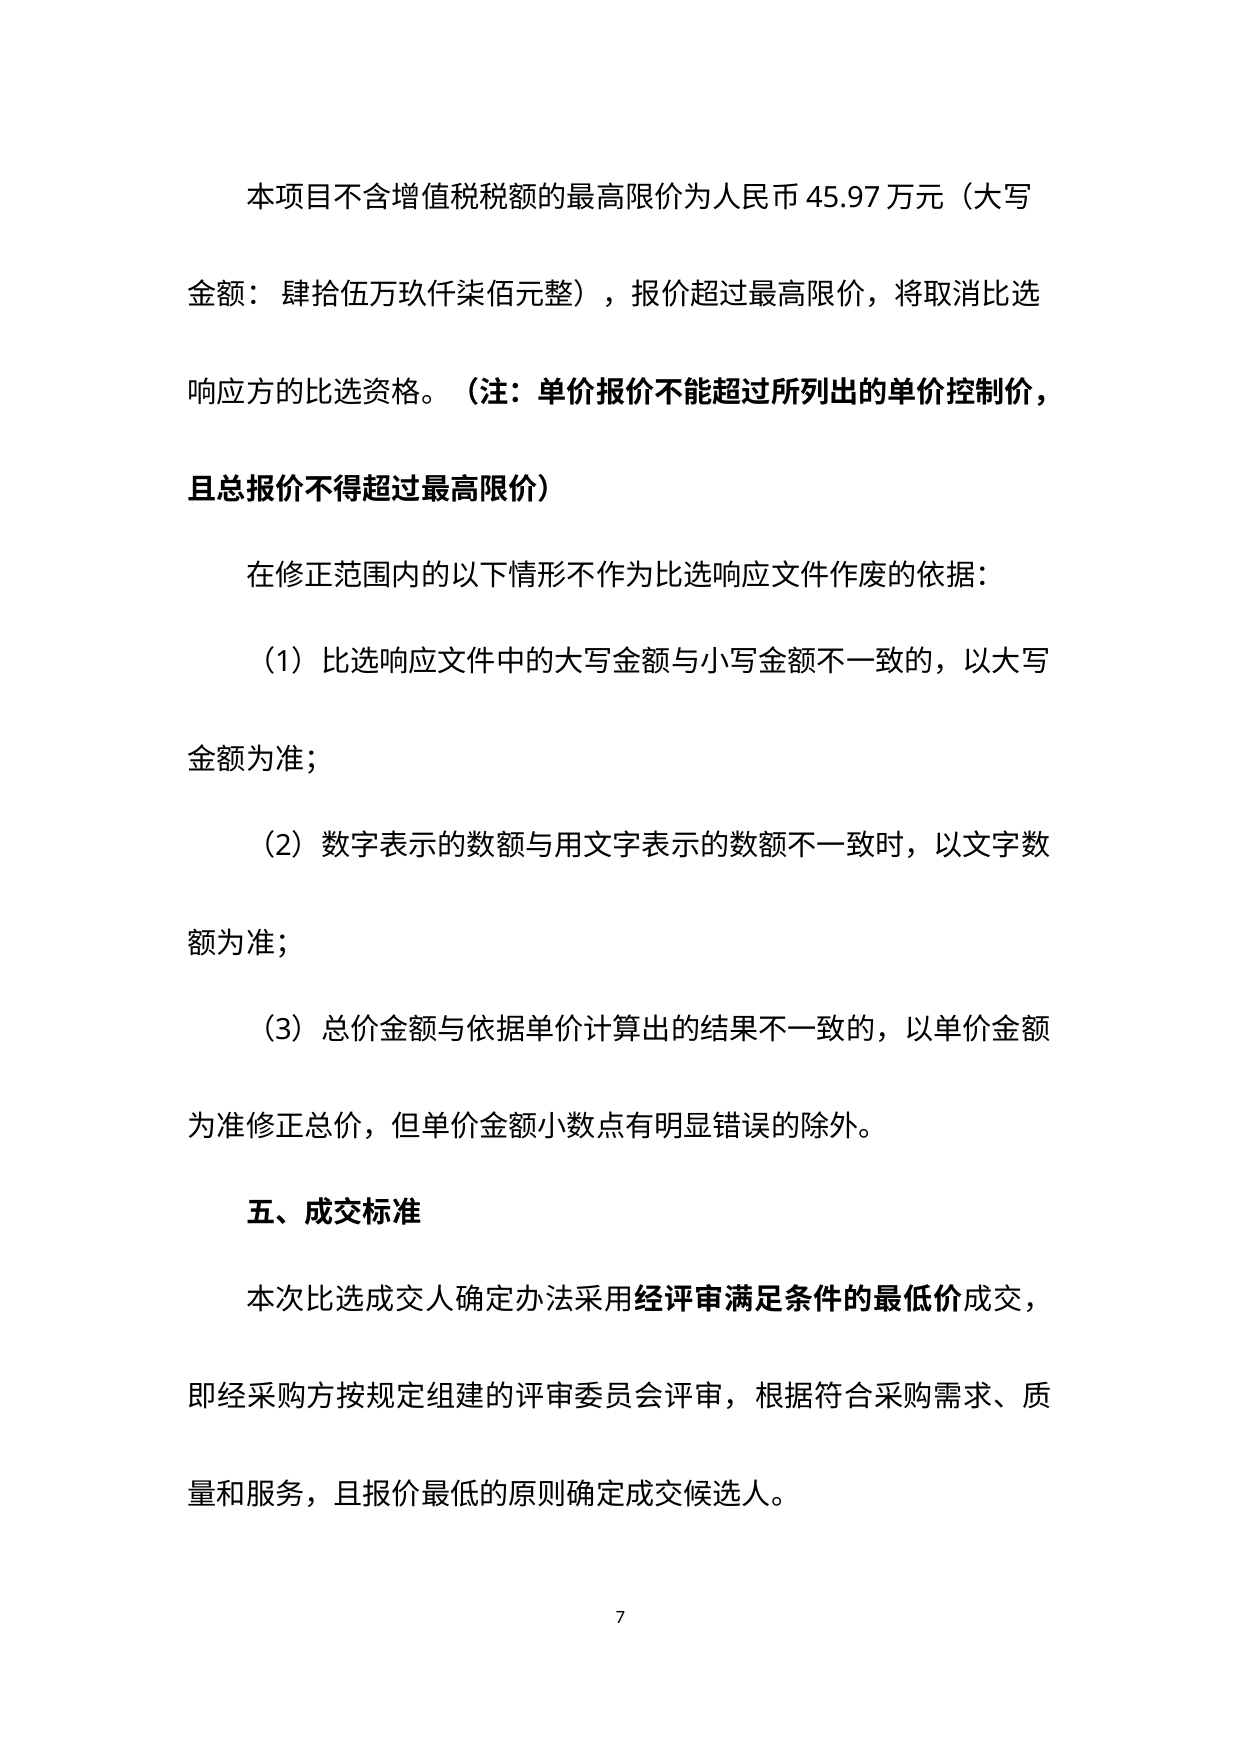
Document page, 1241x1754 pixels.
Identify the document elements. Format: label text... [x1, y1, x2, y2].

text 本项目不含增值税税额的最高限价为人民币45.97万元（大写金额： 肆拾伍万玖仟柒佰元整），报价超过最高限价，将取消比选响应方的比选资格。（注：单价报价不能超过所列出的单价控制价，且总报价不得超过最高限价） [187, 162, 1053, 519]
text （3）总价金额与依据单价计算出的结果不一致的，以单价金额为准修正总价，但单价金额小数点有明显错误的除外。 [187, 994, 1053, 1157]
text （1）比选响应文件中的大写金额与小写金额不一致的，以大写金额为准； [187, 627, 1053, 789]
text 五、成交标准 [187, 1178, 1053, 1243]
text 在修正范围内的以下情形不作为比选响应文件作废的依据： [187, 541, 1053, 606]
text （2）数字表示的数额与用文字表示的数额不一致时，以文字数额为准； [187, 810, 1053, 973]
text 本次比选成交人确定办法采用经评审满足条件的最低价成交，即经采购方按规定组建的评审委员会评审，根据符合采购需求、质量和服务，且报价最低的原则确定成交候选人。 [187, 1264, 1053, 1524]
